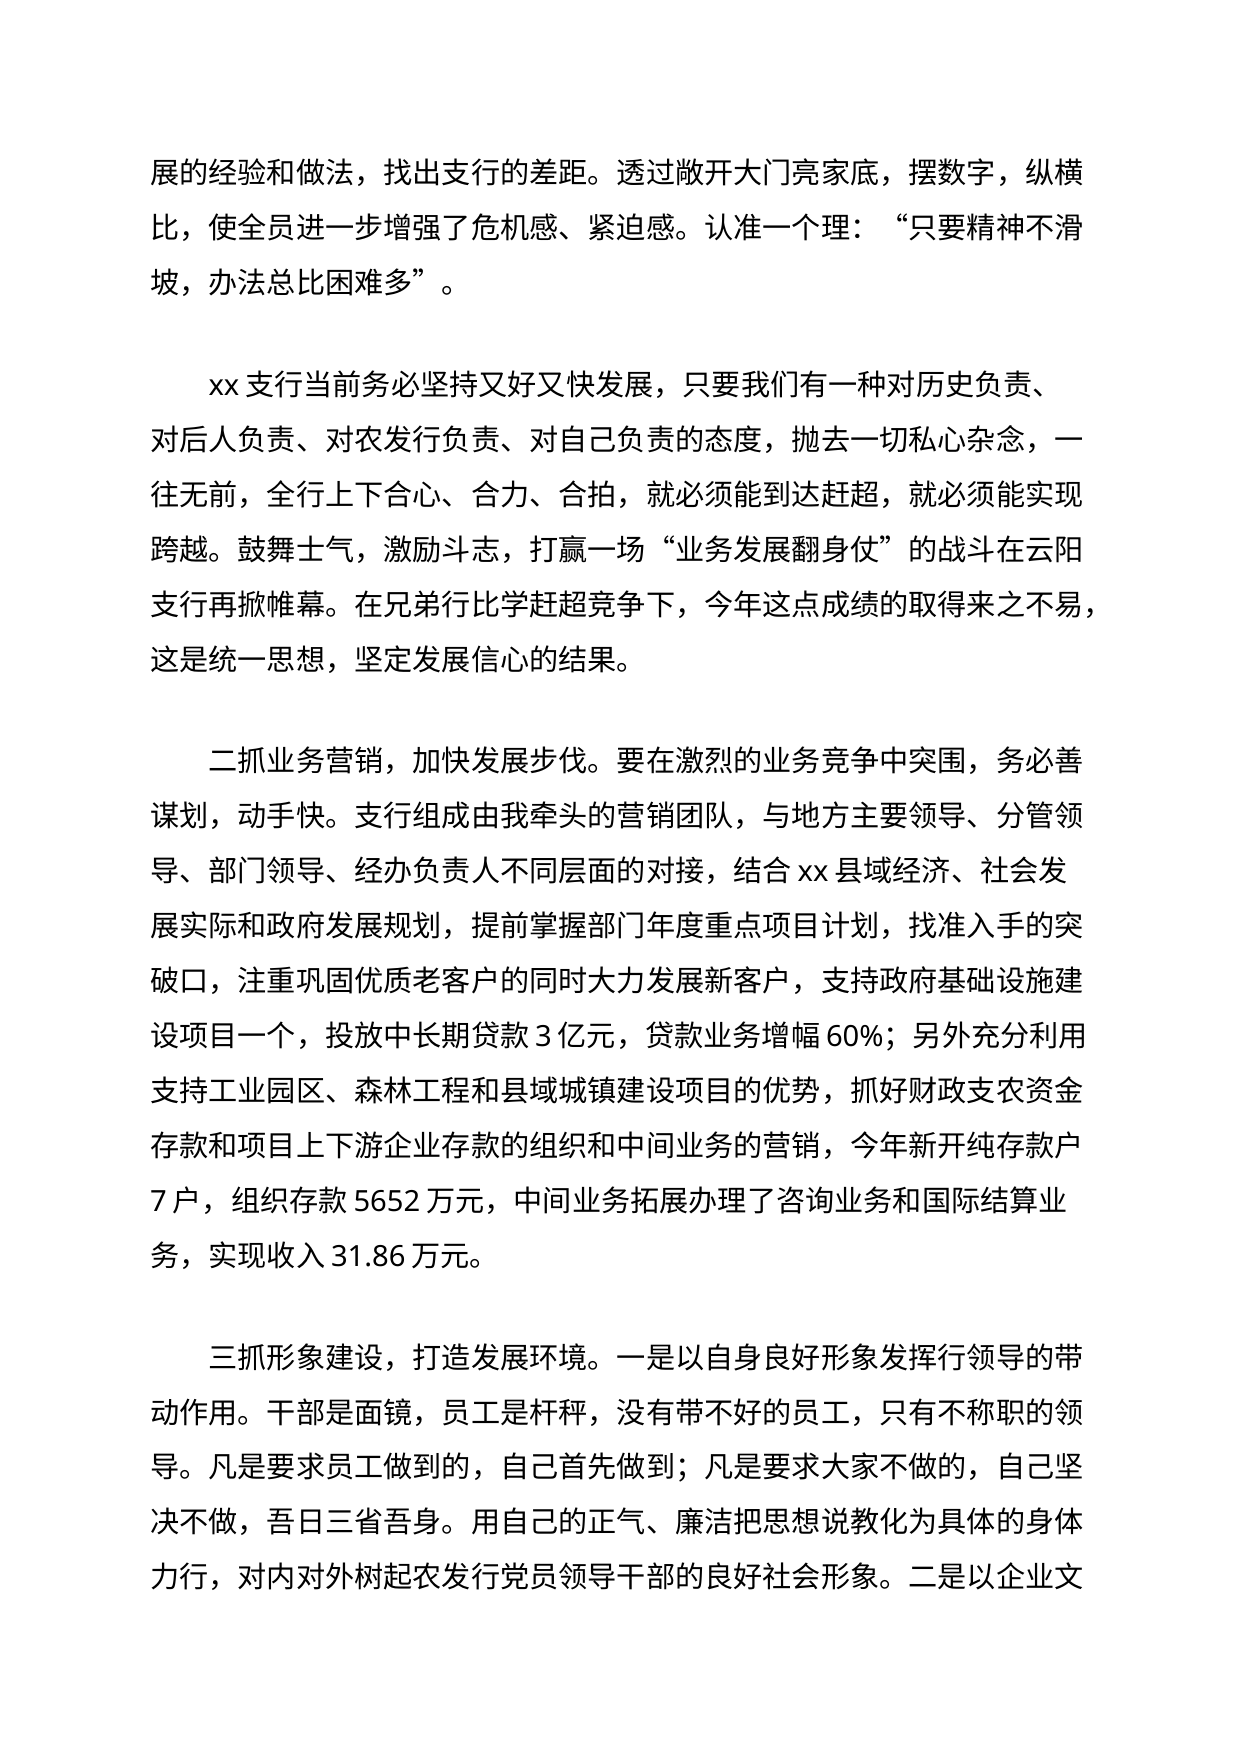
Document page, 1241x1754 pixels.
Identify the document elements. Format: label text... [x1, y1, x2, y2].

text 二抓业务营销，加快发展步伐。要在激烈的业务竞争中突围，务必善谋划，动手快。支行组成由我牵头的营销团队，与地方主要领导、分管领导、部门领导、经办负责人不同层面的对接，结合xx县域经济、社会发展实际和政府发展规划，提前掌握部门年度重点项目计划，找准入手的突破口，注重巩固优质老客户的同时大力发展新客户，支持政府基础设施建设项目一个，投放中长期贷款3亿元，贷款业务增幅60%；另外充分利用支持工业园区、森林工程和县域城镇建设项目的优势，抓好财政支农资金存款和项目上下游企业存款的组织和中间业务的营销，今年新开纯存款户7户，组织存款5652万元，中间业务拓展办理了咨询业务和国际结算业务，实现收入31.86万元。 [150, 738, 1090, 1275]
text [150, 150, 1090, 302]
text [150, 1334, 1090, 1596]
text xx支行当前务必坚持又好又快发展，只要我们有一种对历史负责、对后人负责、对农发行负责、对自己负责的态度，抛去一切私心杂念，一往无前，全行上下合心、合力、合拍，就必须能到达赶超，就必须能实现跨越。鼓舞士气，激励斗志，打赢一场“业务发展翻身仗”的战斗在云阳支行再掀帷幕。在兄弟行比学赶超竞争下，今年这点成绩的取得来之不易，这是统一思想，坚定发展信心的结果。 [150, 362, 1090, 678]
